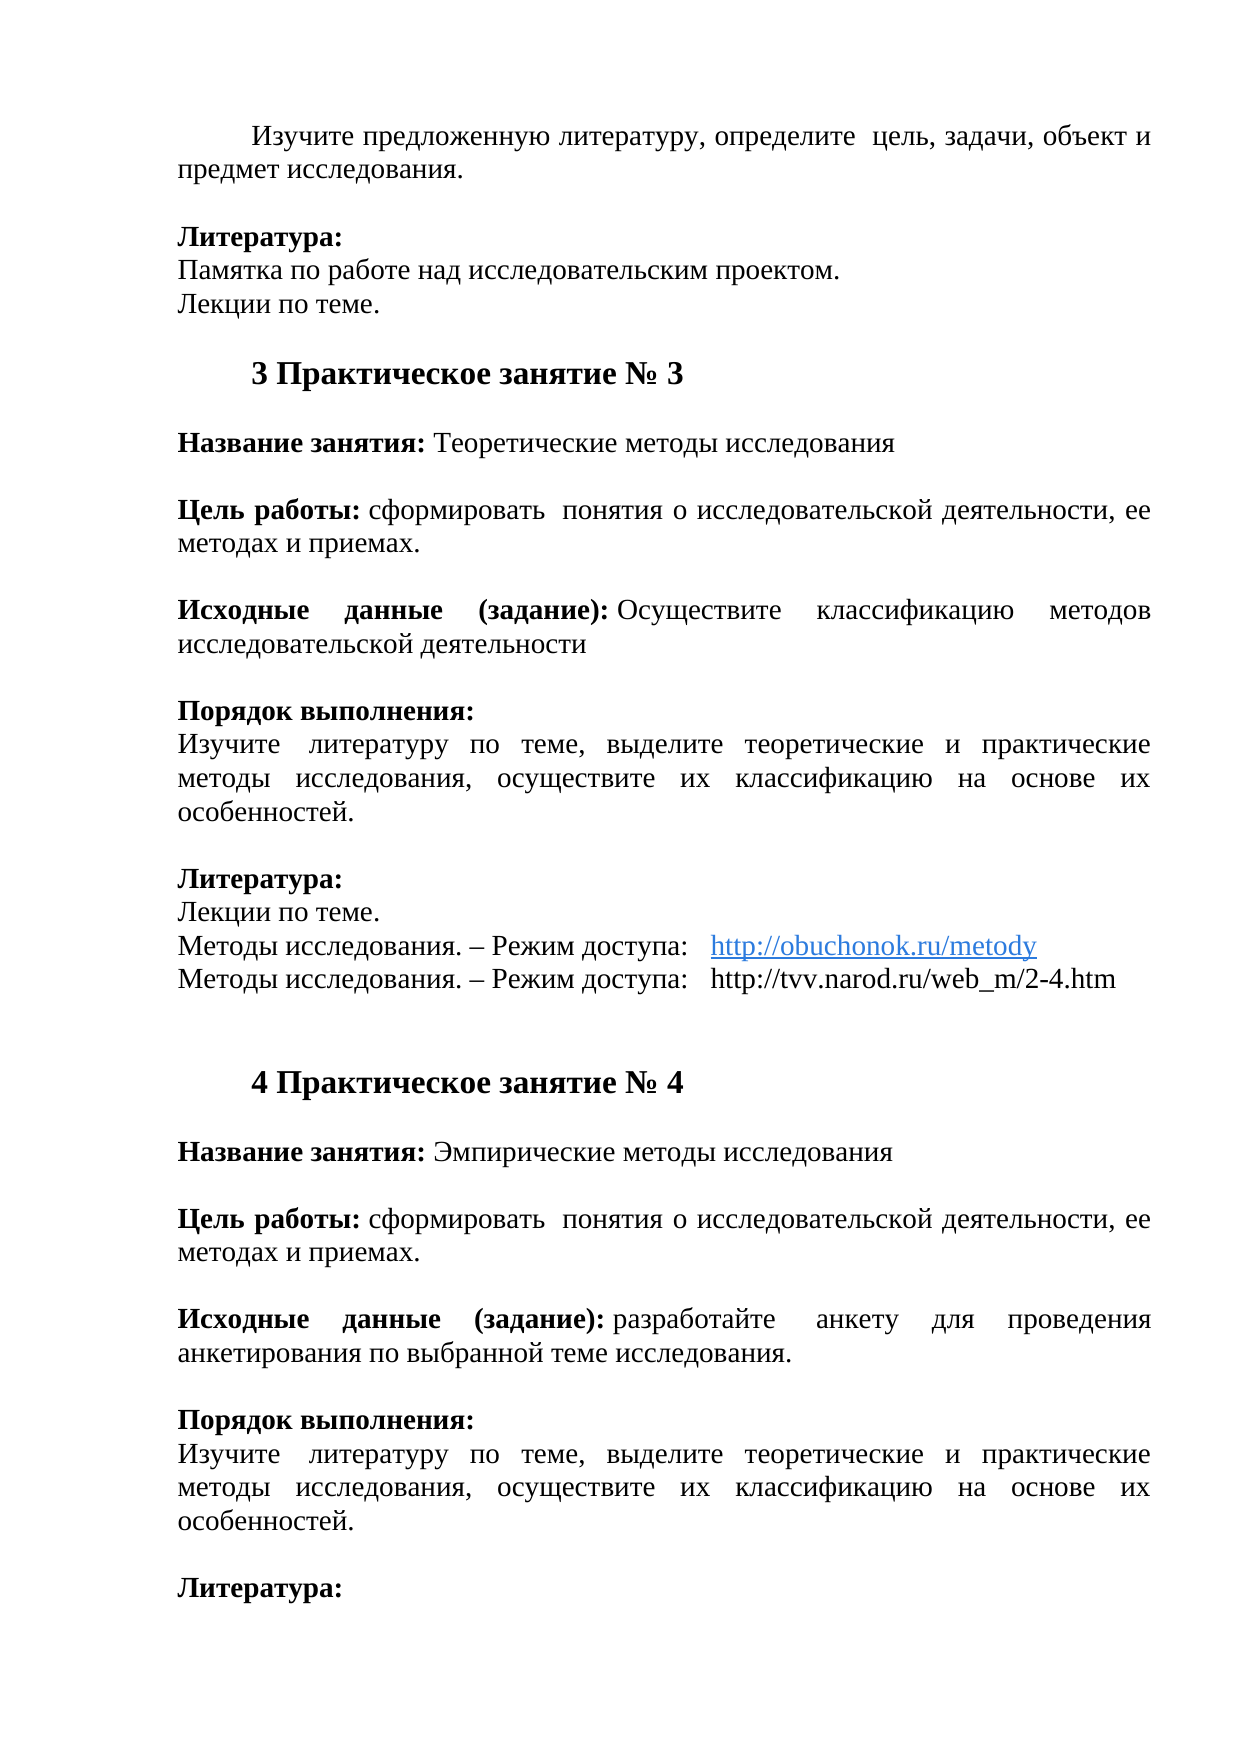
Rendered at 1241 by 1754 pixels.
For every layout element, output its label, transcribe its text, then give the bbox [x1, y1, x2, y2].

text 3 Практическое занятие № 3 [177, 353, 1152, 391]
text Литература: [177, 1570, 1152, 1603]
text Изучите литературу по теме, выделите теоретические и практические методы исследования, осуществите их классификацию на основе их особенностей. [177, 727, 1152, 827]
text Лекции по теме. [177, 894, 1152, 928]
text 4 Практическое занятие № 4 [177, 1062, 1152, 1100]
text Памятка по работе над исследовательским проектом. [177, 252, 1152, 286]
text Цель работы: сформировать понятия о исследовательской деятельности, ее методах и приемах. [177, 1201, 1152, 1268]
text Литература: [177, 219, 1152, 252]
text Порядок выполнения: [177, 693, 1152, 727]
text Порядок выполнения: [177, 1402, 1152, 1436]
text Исходные данные (задание): Осуществите классификацию методов исследовательской деятельности [177, 592, 1152, 659]
text Исходные данные (задание): разработайте анкету для проведения анкетирования по выбранной теме исследования. [177, 1302, 1152, 1369]
text Название занятия: Эмпирические методы исследования [177, 1134, 1152, 1167]
text Литература: [177, 861, 1152, 894]
text Название занятия: Теоретические методы исследования [177, 425, 1152, 458]
text Изучите предложенную литературу, определите цель, задачи, объект и предмет исследования. [177, 118, 1152, 185]
text Цель работы: сформировать понятия о исследовательской деятельности, ее методах и приемах. [177, 492, 1152, 559]
text Изучите литературу по теме, выделите теоретические и практические методы исследования, осуществите их классификацию на основе их особенностей. [177, 1436, 1152, 1536]
text Методы исследования. – Режим доступа: http://tvv.narod.ru/web_m/2-4.htm [177, 961, 1152, 995]
text Лекции по теме. [177, 286, 1152, 319]
text Методы исследования. – Режим доступа: http://obuchonok.ru/metody [177, 928, 1152, 961]
